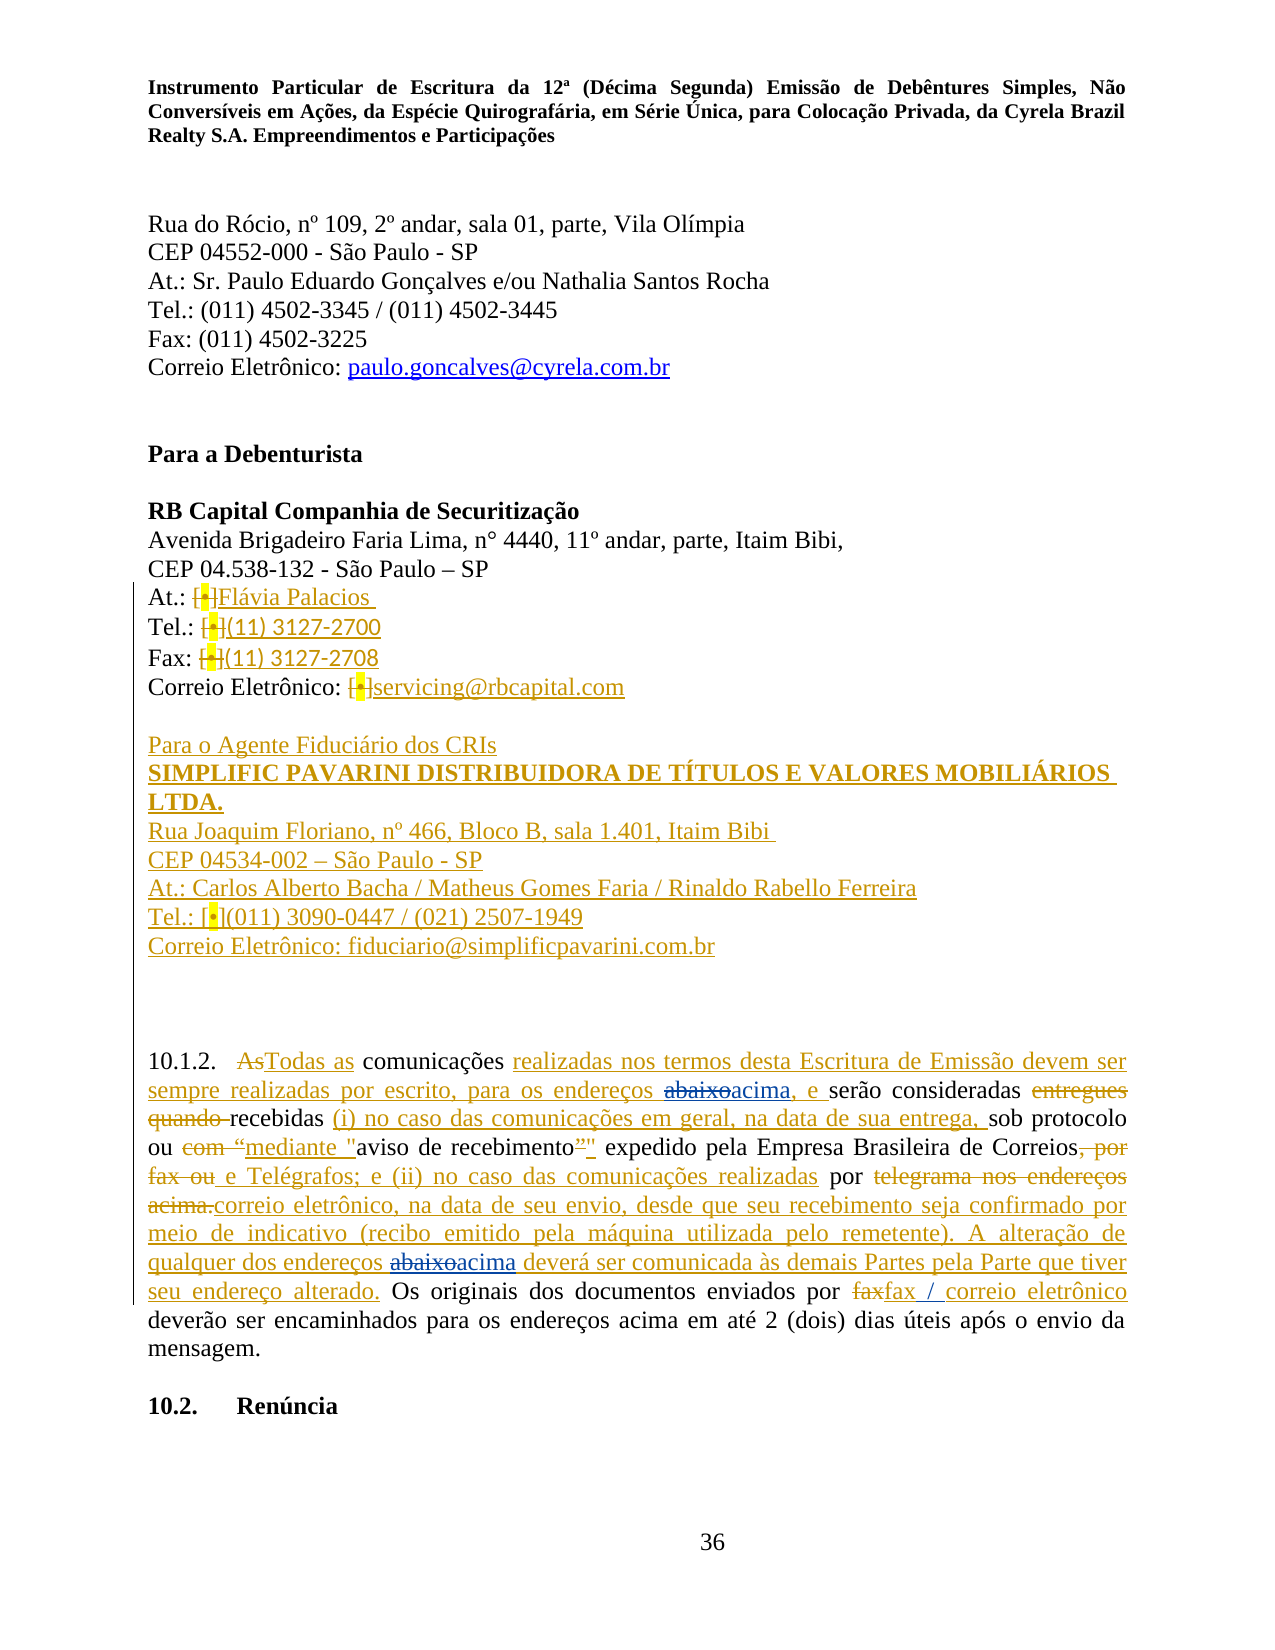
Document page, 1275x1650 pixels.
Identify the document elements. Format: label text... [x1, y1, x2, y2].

text Para a Debenturista [148, 439, 1127, 467]
text At.: Sr. Paulo Eduardo Gonçalves e/ou Nathalia Santos Rocha [148, 266, 1127, 295]
text 10.1.2. comunicações serão consideradas recebidas sob protocolo ou aviso de recebimento expedido pela Empresa Brasileira de Correios por Os originais dos documentos enviados por deverão ser encaminhados para os endereços acima em até 2 (dois) dias úteis após o envio da mensagem. [148, 1274, 1127, 1362]
text Tel.: (011) 4502-3345 / (011) 4502-3445 [148, 295, 1127, 324]
text 10.2. Renúncia [148, 1391, 1127, 1420]
text Rua do Rócio, nº 109, 2º andar, sala 01, parte, Vila Olímpia [148, 209, 1127, 237]
text Fax: [148, 642, 1127, 672]
text At.: [148, 582, 1127, 611]
text CEP 04552-000 - São Paulo - SP [148, 237, 1127, 266]
text 10.1.2. comunicações serão consideradas recebidas sob protocolo ou aviso de recebimento expedido pela Empresa Brasileira de Correios por Os originais dos documentos enviados por deverão ser encaminhados para os endereços acima em até 2 (dois) dias úteis após o envio da mensagem. [148, 1046, 1127, 1243]
text Correio Eletrônico: paulo.goncalves@cyrela.com.br [148, 352, 1127, 381]
text Avenida Brigadeiro Faria Lima, n° 4440, 11º andar, parte, Itaim Bibi, [148, 525, 1127, 554]
text Correio Eletrônico: [365, 672, 1127, 701]
text RB Capital Companhia de Securitização [148, 496, 1127, 525]
text Tel.: [148, 611, 1127, 642]
text CEP 04.538-132 - São Paulo – SP [148, 554, 1127, 582]
text 10.1.2. comunicações serão consideradas recebidas sob protocolo ou aviso de recebimento expedido pela Empresa Brasileira de Correios por Os originais dos documentos enviados por deverão ser encaminhados para os endereços acima em até 2 (dois) dias úteis após o envio da mensagem. [148, 1245, 1127, 1272]
text Fax: (011) 4502-3225 [148, 324, 1127, 352]
text Correio Eletrônico: [148, 672, 356, 701]
